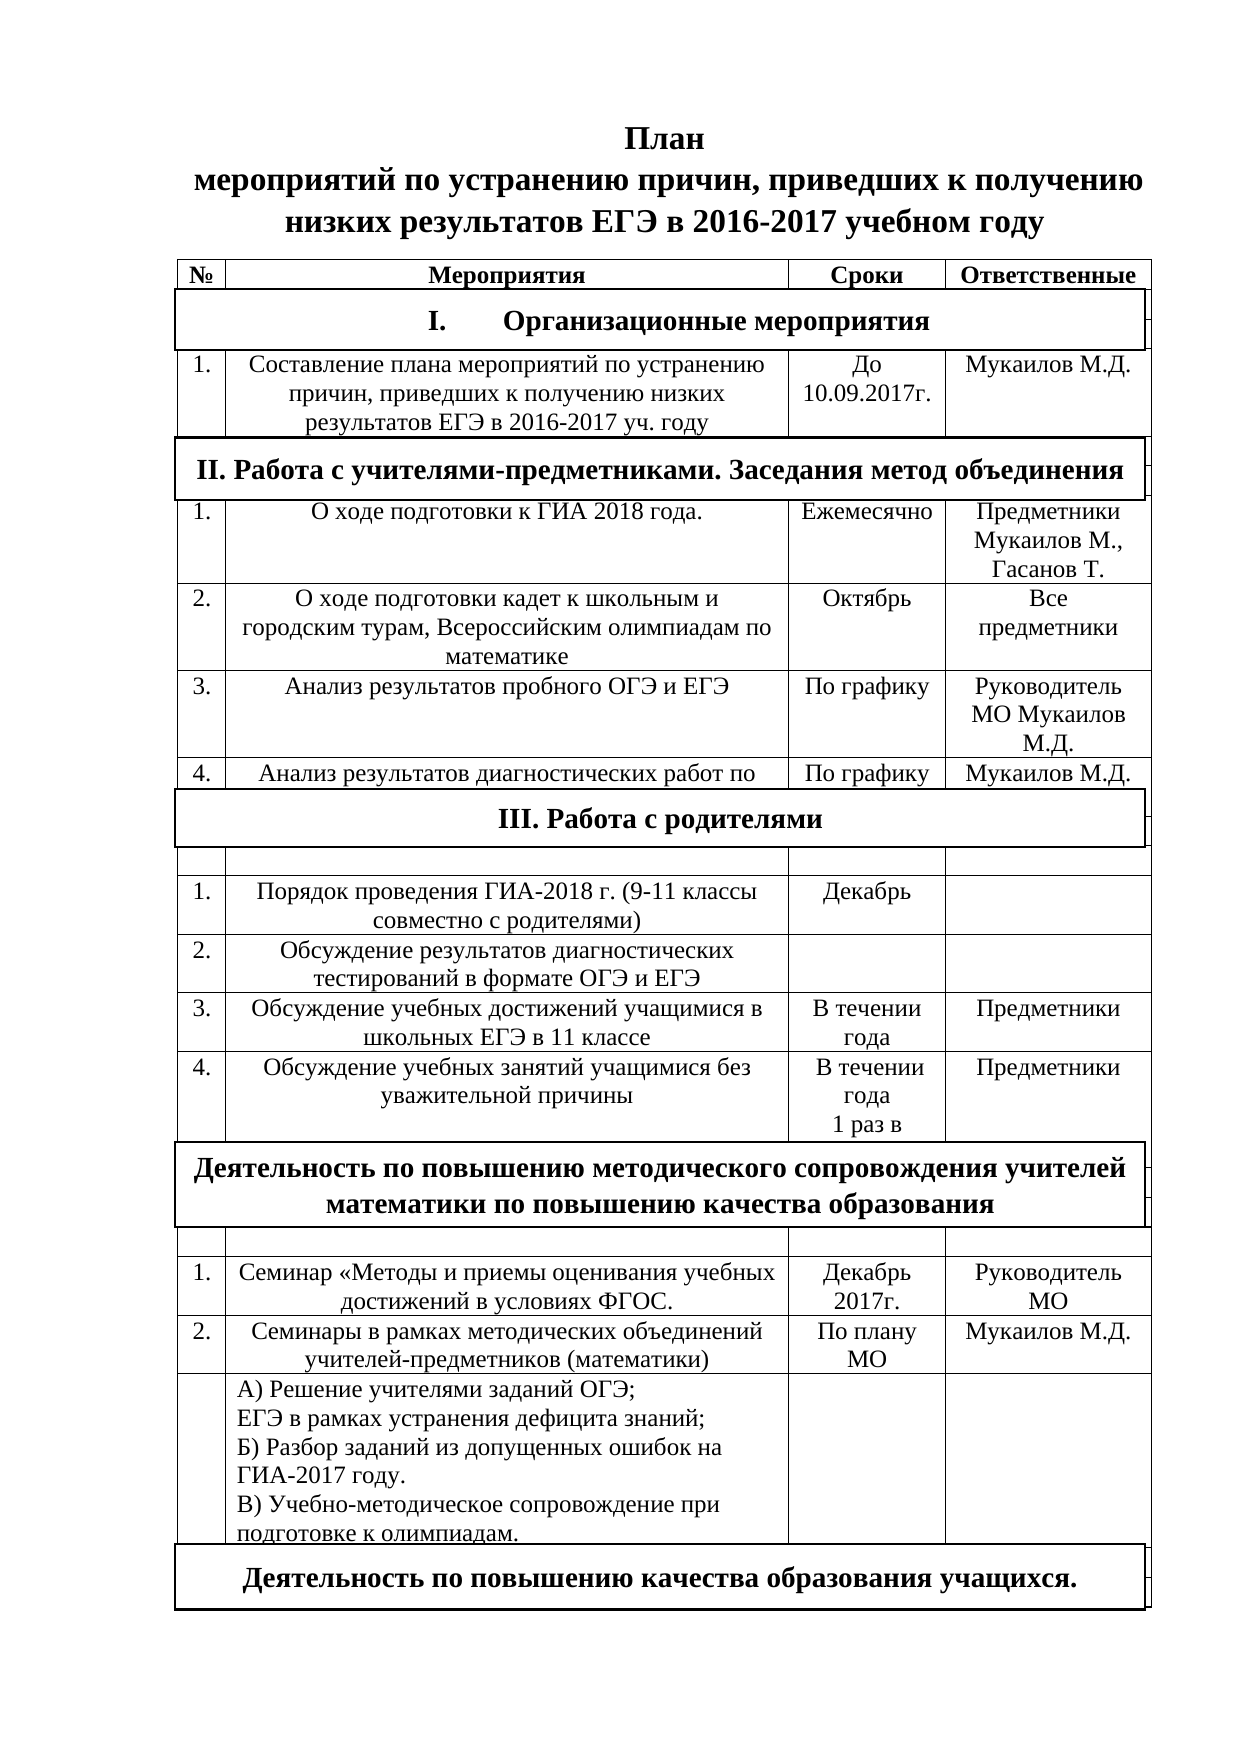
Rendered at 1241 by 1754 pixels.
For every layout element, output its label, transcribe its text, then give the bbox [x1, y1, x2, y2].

table_cell [946, 1228, 1151, 1256]
table_cell 4. [178, 758, 225, 788]
table_cell 1. [178, 501, 225, 582]
table_cell [226, 1228, 788, 1256]
table_cell Анализ результатов пробного ОГЭ и ЕГЭ [226, 671, 788, 757]
table_cell Октябрь [789, 584, 945, 670]
table_cell Мукаилов М.Д. [946, 1316, 1151, 1373]
table_cell Обсуждение учебных достижений учащимися в школьных ЕГЭ в 11 классе [226, 993, 788, 1051]
table_cell [946, 1374, 1151, 1547]
table_cell По плану МО [789, 1316, 945, 1373]
table_cell Все предметники [946, 584, 1151, 670]
table_cell 2. [178, 935, 225, 992]
table_cell Семинары в рамках методических объединений учителей-предметников (математики) [226, 1316, 788, 1373]
table_cell Ежемесячно [789, 501, 945, 582]
table_cell Составление плана мероприятий по устранению причин, приведших к получению низких результатов ЕГЭ в 2016-2017 уч. году [226, 351, 788, 436]
text мероприятий по устранению причин, приведших к получению низких результатов ЕГЭ в 2016-2017 учебном году [177, 159, 1152, 239]
table_cell Руководитель МО Мукаилов М.Д. [946, 671, 1151, 757]
table_cell Семинар «Методы и приемы оценивания учебных достижений в условиях ФГОС. [226, 1257, 788, 1315]
table_header Сроки [789, 260, 945, 288]
table_cell [1146, 1548, 1151, 1577]
table_cell 1. [178, 1257, 225, 1315]
table_cell Декабрь 2017г. [789, 1257, 945, 1315]
table_cell [178, 1374, 225, 1543]
table_cell О ходе подготовки к ГИА 2018 года. [226, 501, 788, 582]
table_cell [1146, 1168, 1151, 1197]
table_header № [178, 260, 225, 288]
table_header Мероприятия [226, 260, 788, 288]
table_cell 4. [178, 1052, 225, 1141]
table_cell Порядок проведения ГИА-2018 г. (9-11 классы совместно с родителями) [226, 876, 788, 934]
table_cell Обсуждение результатов диагностических тестирований в формате ОГЭ и ЕГЭ [226, 935, 788, 992]
table_cell Обсуждение учебных занятий учащимися без уважительной причины [226, 1052, 788, 1141]
table_cell [789, 1228, 945, 1256]
table_cell [1146, 466, 1151, 495]
table_cell Предметники [946, 993, 1151, 1051]
table_cell [789, 848, 945, 875]
table_cell [946, 846, 1151, 875]
table_cell До 10.09.2017г. [789, 351, 945, 436]
table_cell [1146, 1578, 1151, 1606]
table_cell По графику [789, 671, 945, 757]
table_cell Предметники Мукаилов М., Гасанов Т. [946, 496, 1151, 582]
table_cell А) Решение учителями заданий ОГЭ; ЕГЭ в рамках устранения дефицита знаний; Б) Разбор заданий из допущенных ошибок на ГИА-2017 году. В) Учебно-методическое сопровождение при подготовке к олимпиадам. [226, 1374, 788, 1543]
table_cell По графику [789, 758, 945, 788]
table_cell [789, 1374, 945, 1543]
table_cell [1146, 290, 1151, 318]
table_cell 3. [178, 993, 225, 1051]
table_cell 1. [178, 876, 225, 934]
table_cell [1146, 437, 1151, 465]
table_cell Руководитель МО [946, 1257, 1151, 1315]
table_cell [1146, 817, 1151, 845]
table_cell 2. [178, 1316, 225, 1373]
table_cell [226, 848, 788, 875]
table_cell В течении года 1 раз в четверть [789, 1052, 945, 1141]
table_cell О ходе подготовки кадет к школьным и городским турам, Всероссийским олимпиадам по математике [226, 584, 788, 670]
table_cell Предметники [946, 1052, 1151, 1167]
table_cell [946, 876, 1151, 934]
table_cell [178, 848, 225, 875]
table_cell [178, 1228, 225, 1256]
table_cell 2. [178, 584, 225, 670]
table_cell 3. [178, 671, 225, 757]
table_cell [789, 935, 945, 992]
table_cell 1. [178, 351, 225, 436]
table_cell Мукаилов М.Д. [946, 349, 1151, 436]
table_cell [1146, 1198, 1151, 1226]
text План [177, 118, 1152, 156]
table_cell Мукаилов М.Д. [946, 758, 1151, 816]
table_cell [1146, 320, 1151, 348]
table_cell Анализ результатов диагностических работ по математике (по линии ГУО) [226, 758, 788, 788]
table_cell [946, 935, 1151, 992]
table_cell Декабрь [789, 876, 945, 934]
table_header Ответственные [946, 260, 1151, 289]
table_cell В течении года [789, 993, 945, 1051]
